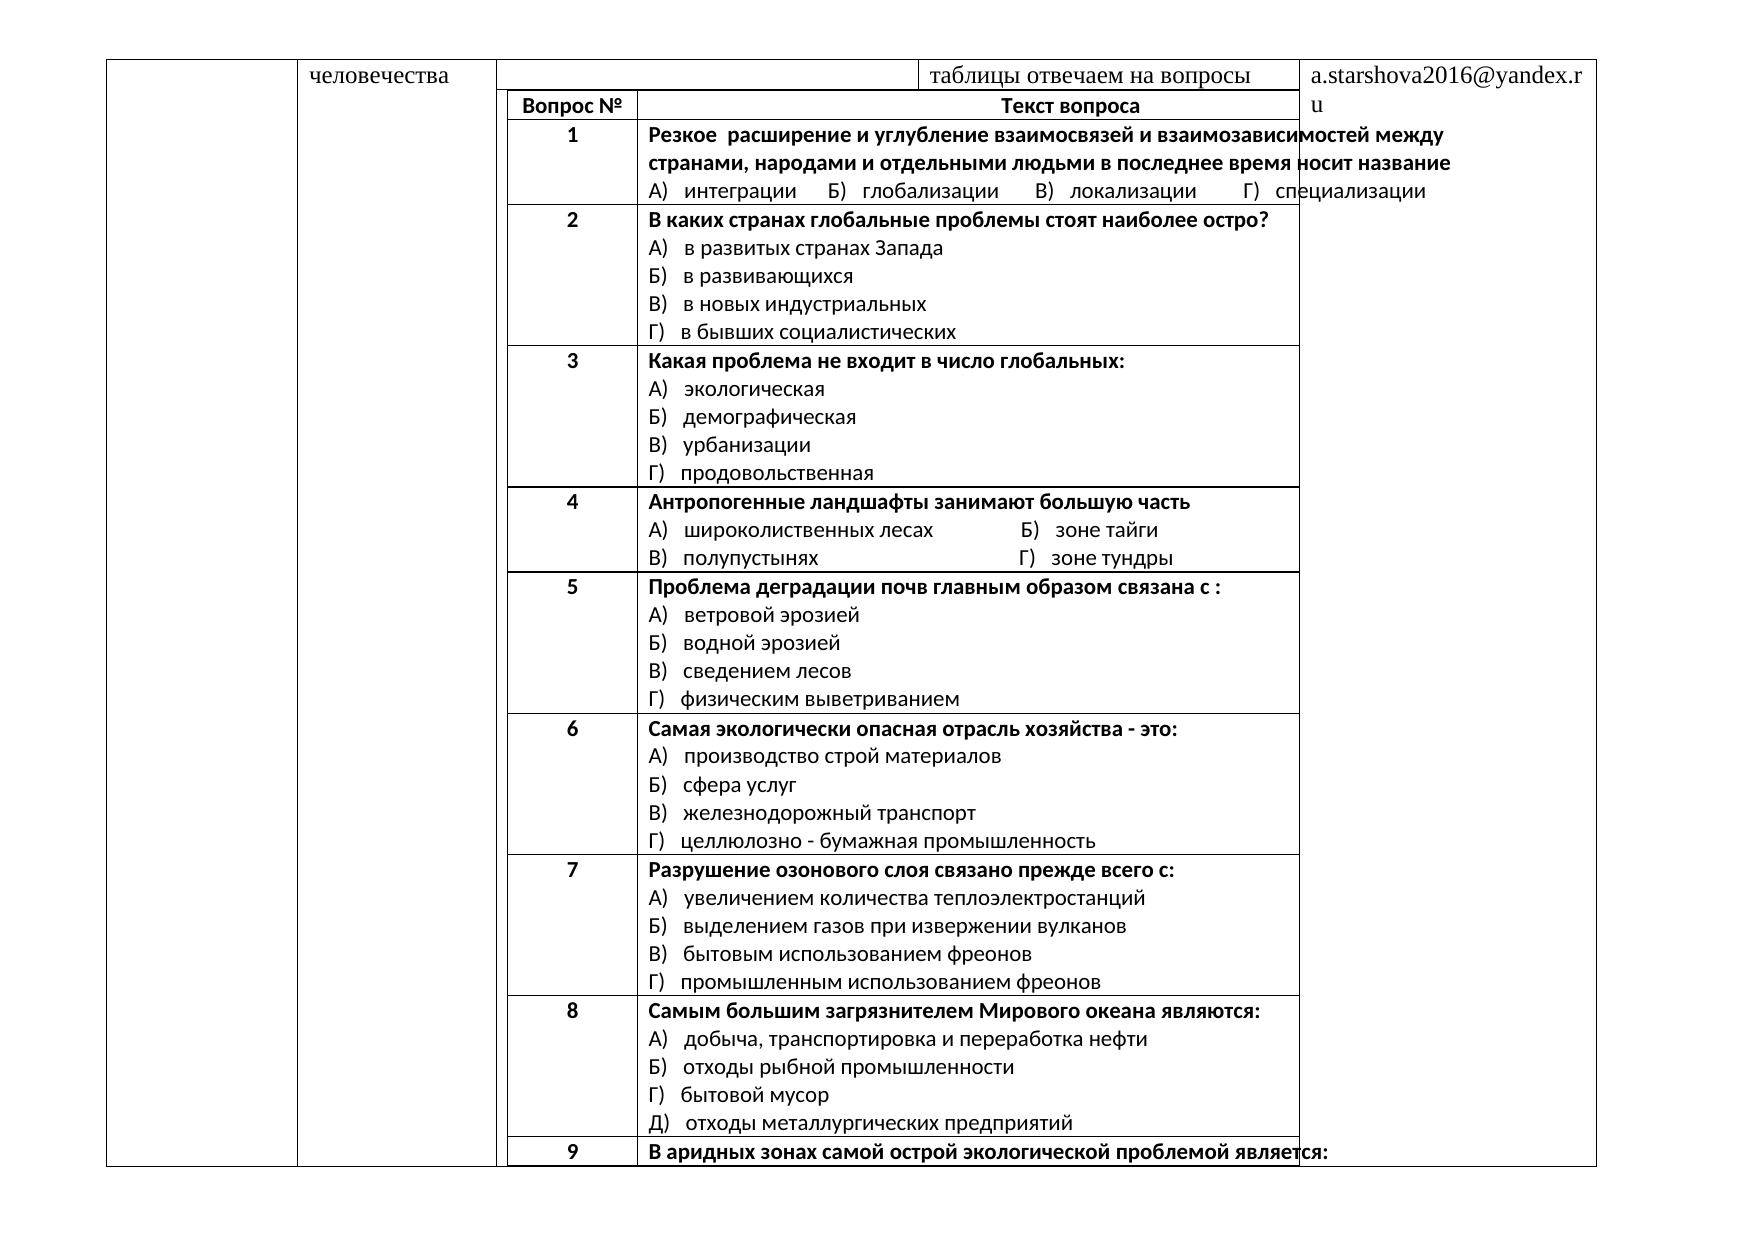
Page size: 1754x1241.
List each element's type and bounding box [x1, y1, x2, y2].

table_cell [508, 205, 637, 345]
table_cell [508, 120, 637, 204]
table_cell [508, 1137, 637, 1165]
table_cell [497, 90, 507, 1166]
table_cell [638, 573, 1299, 713]
table_cell [638, 714, 1299, 854]
table_cell [508, 573, 637, 713]
table_cell [508, 714, 637, 854]
table_cell [638, 488, 1299, 571]
table_cell [638, 120, 1299, 204]
table_cell [508, 855, 637, 995]
table_cell [638, 91, 1299, 119]
table_cell [508, 346, 637, 486]
table_cell [508, 996, 637, 1136]
table_cell [508, 91, 637, 119]
table_cell [497, 60, 918, 89]
table_cell [508, 488, 637, 571]
table_cell [638, 855, 1299, 995]
table_cell [638, 205, 1299, 345]
table_cell [638, 346, 1299, 486]
table_cell [638, 1137, 1299, 1165]
table_cell [919, 60, 1299, 89]
table_cell [638, 996, 1299, 1136]
